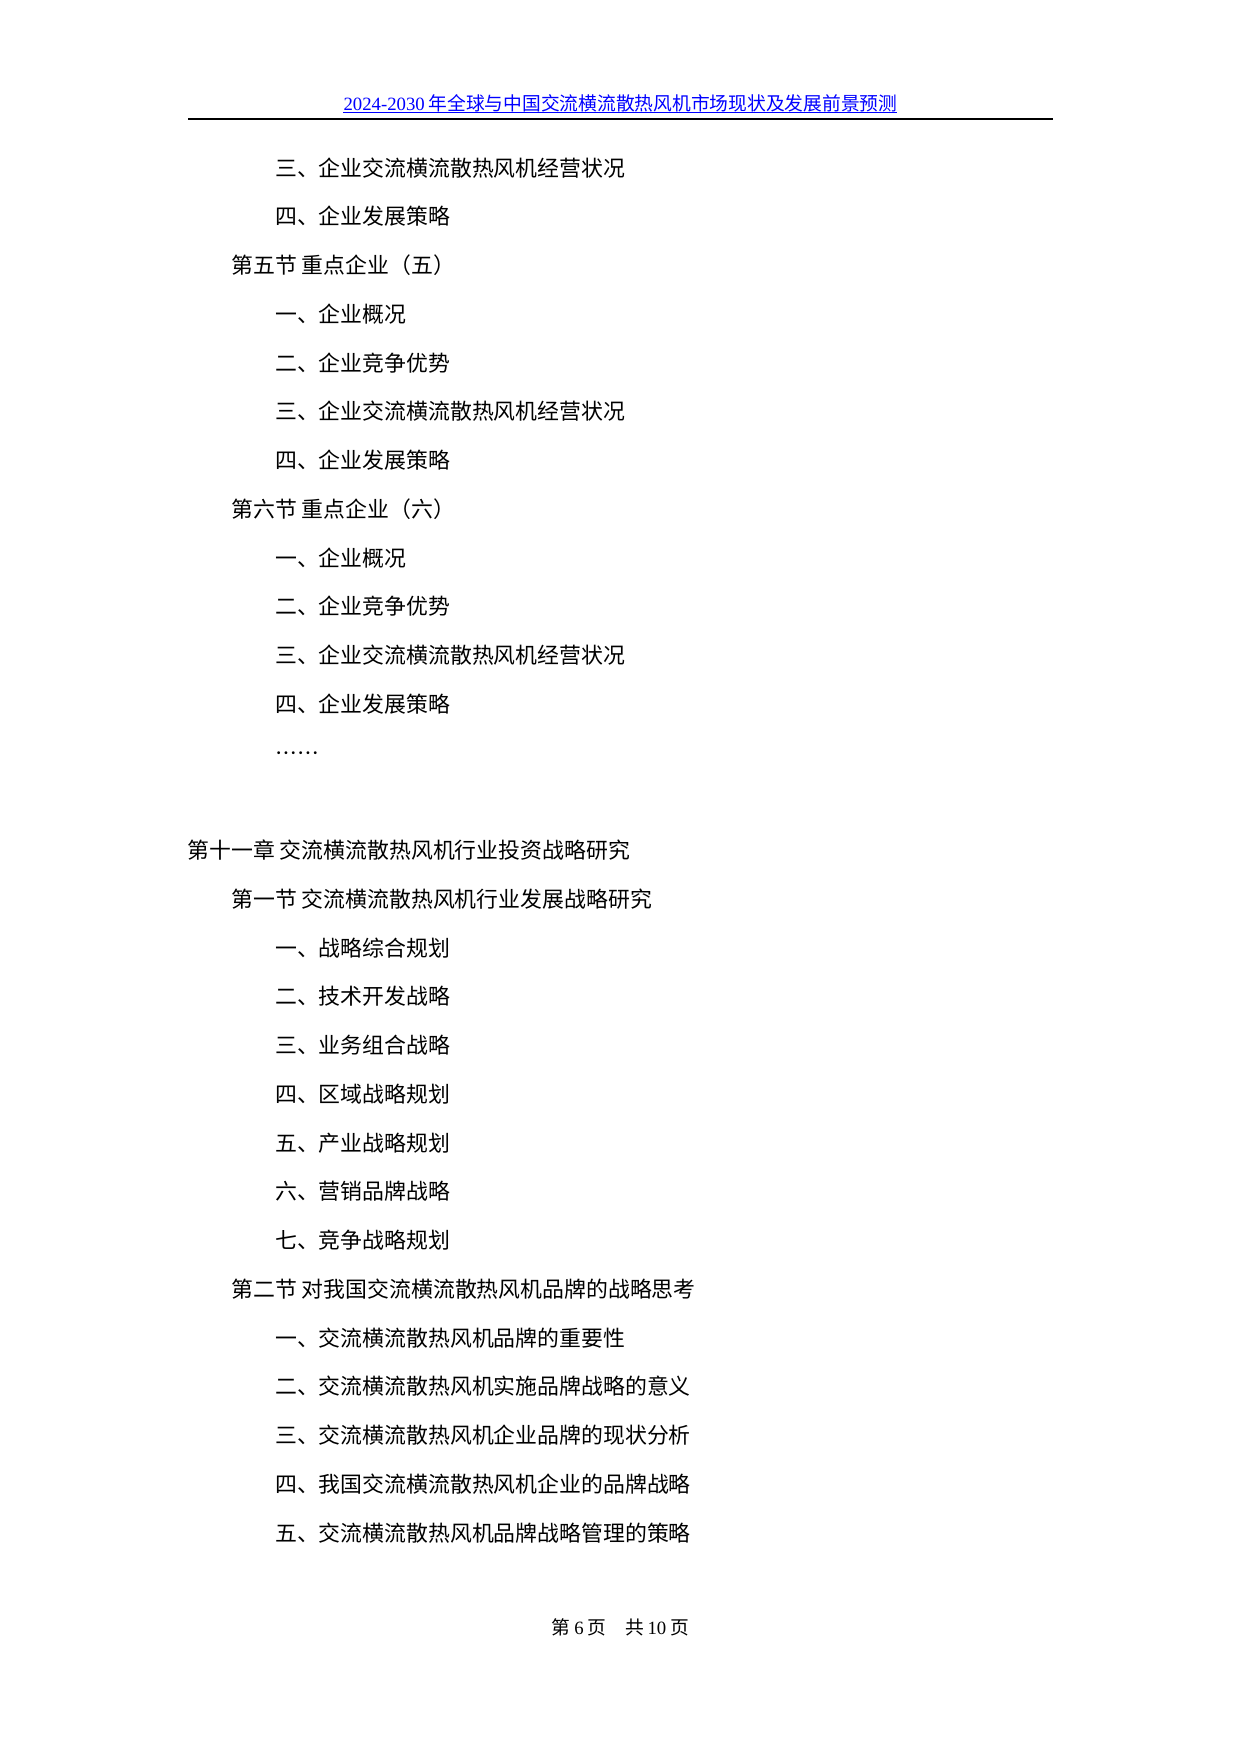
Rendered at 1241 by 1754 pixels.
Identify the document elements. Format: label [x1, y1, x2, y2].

text [187, 150, 1053, 1548]
